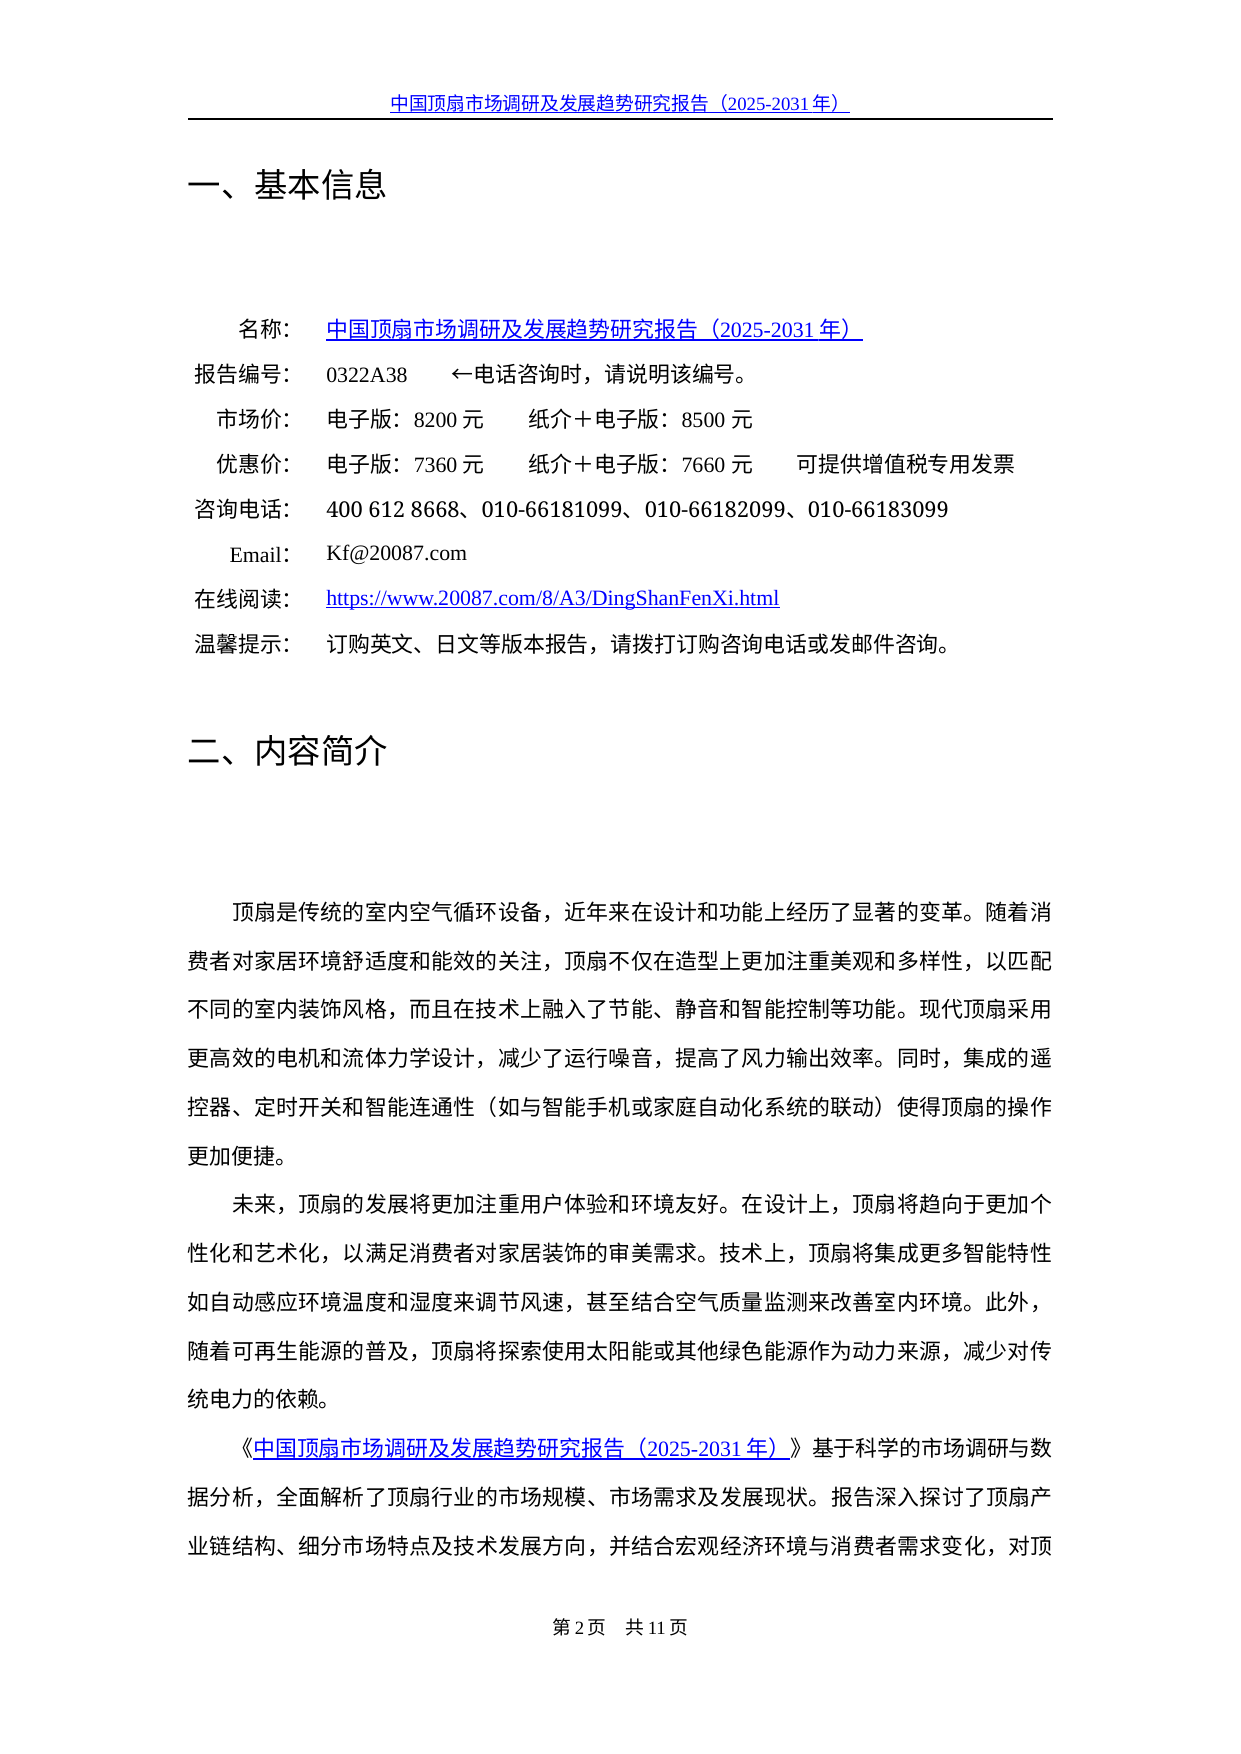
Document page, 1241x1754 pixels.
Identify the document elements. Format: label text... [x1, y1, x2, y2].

table_cell 400 612 8668、010-66181099、010-66182099、010-66183099 [315, 492, 1073, 537]
table_header 中国顶扇市场调研及发展趋势研究报告（2025-2031年） [315, 312, 1073, 357]
table_cell 订购英文、日文等版本报告，请拨打订购咨询电话或发邮件咨询。 [315, 627, 1073, 672]
table_cell 报告编号： [167, 357, 315, 402]
table_cell 0322A38 ←电话咨询时，请说明该编号。 [315, 357, 1073, 402]
table_cell Kf@20087.com [315, 537, 1073, 582]
table_cell 在线阅读： [167, 582, 315, 627]
table_cell 电子版：8200 元 纸介＋电子版：8500 元 [315, 402, 1073, 447]
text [187, 894, 1053, 1561]
table_header 名称： [167, 312, 315, 357]
table_cell [315, 582, 1073, 627]
table_cell 优惠价： [167, 447, 315, 492]
table_cell 温馨提示： [167, 627, 315, 672]
table_cell Email： [167, 537, 315, 582]
table_cell 咨询电话： [167, 492, 315, 537]
table_cell 市场价： [167, 402, 315, 447]
title 一、基本信息 [187, 150, 1053, 215]
table_cell 电子版：7360 元 纸介＋电子版：7660 元 可提供增值税专用发票 [315, 447, 1073, 492]
title 二、内容简介 [187, 717, 1053, 782]
